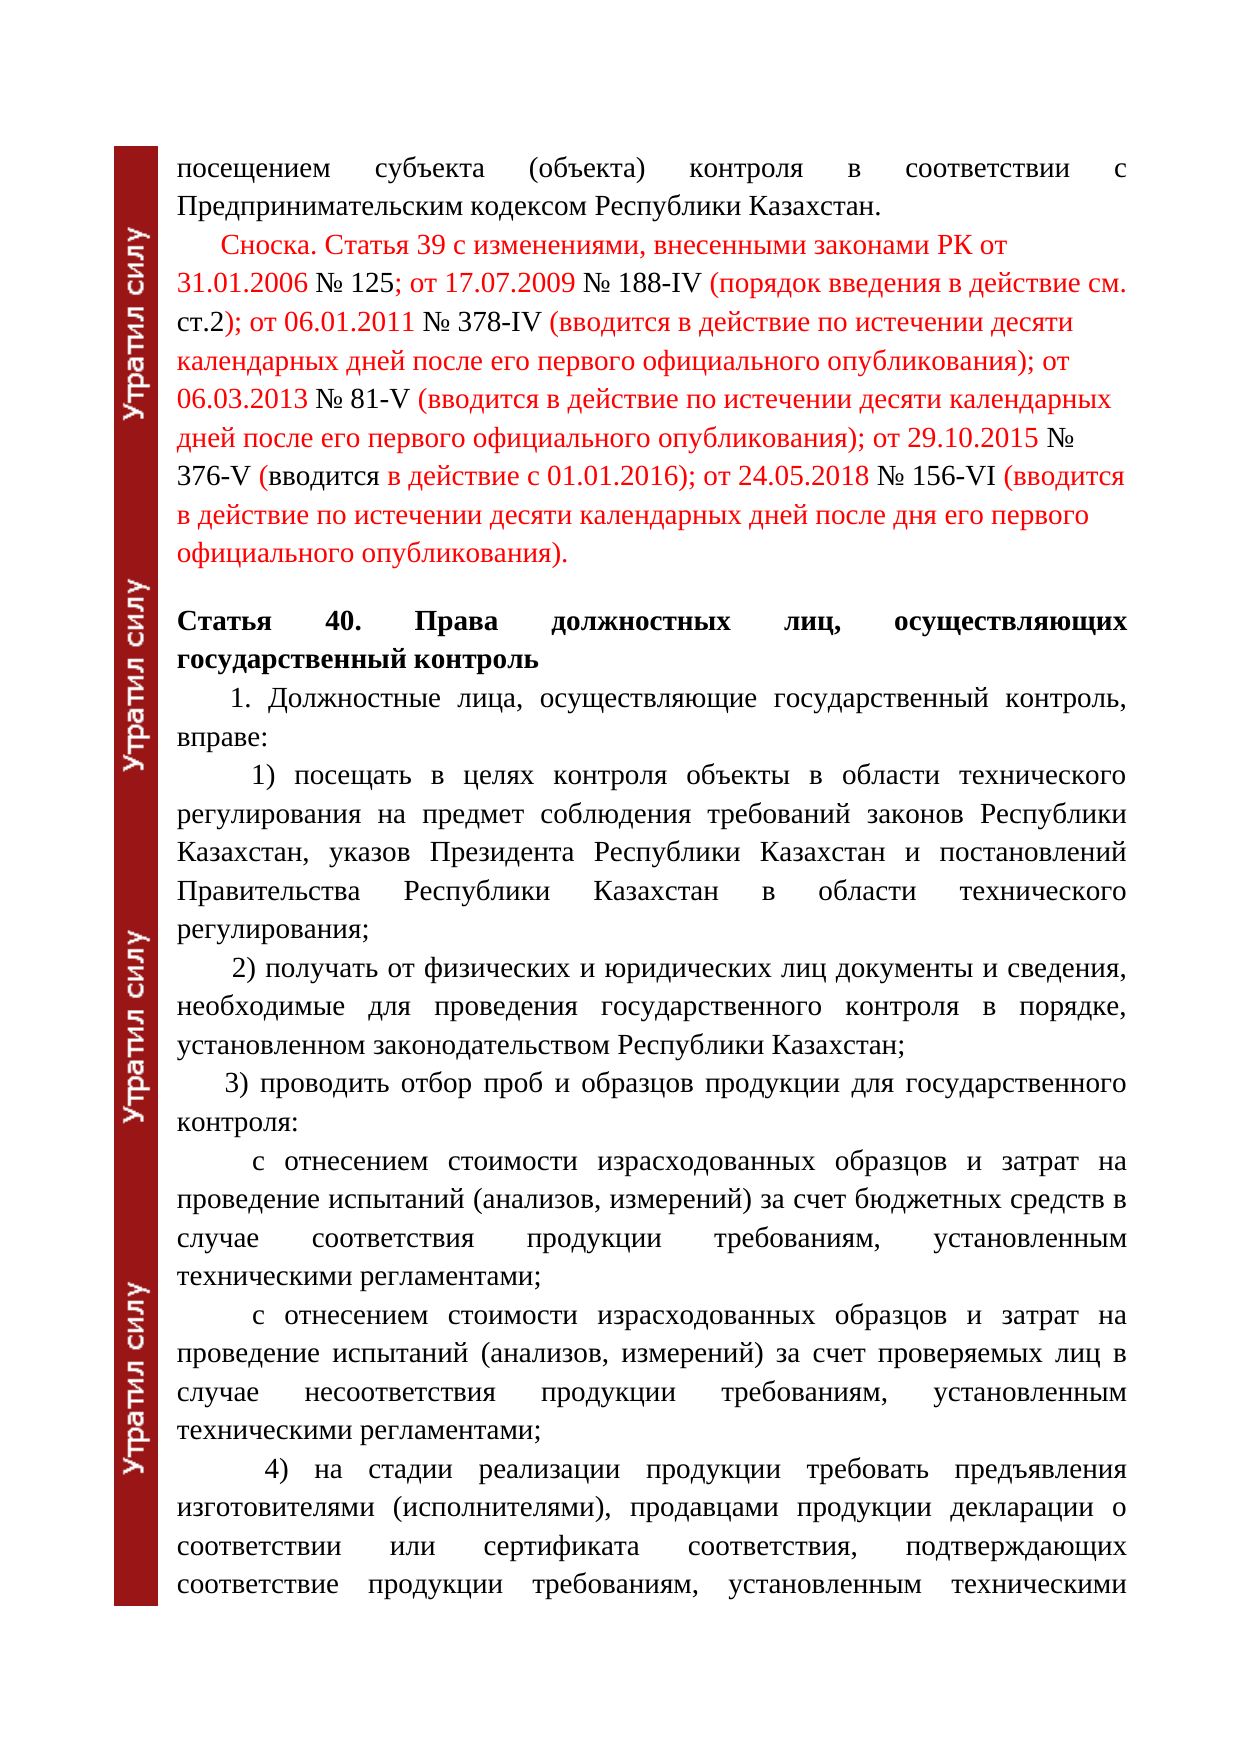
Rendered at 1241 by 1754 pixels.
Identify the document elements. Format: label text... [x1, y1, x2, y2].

text Сноска. Статья 39 с изменениями, внесенными законами РК от 31.01.2006 № 125; от 17.07.2009 № 188-IV (порядок введения в действие см. ст.2); от 06.01.2011 № 378-IV (вводится в действие по истечении десяти календарных дней после его первого официального опубликования); от 06.03.2013 № 81-V (вводится в действие по истечении десяти календарных дней после его первого официального опубликования); от 29.10.2015 № 376-V (вводится в действие с 01.01.2016); от 24.05.2018 № 156-VI (вводится в действие по истечении десяти календарных дней после дня его первого официального опубликования). [112, 227, 1128, 599]
text 1) посещать в целях контроля объекты в области технического регулирования на предмет соблюдения требований законов Республики Казахстан, указов Президента Республики Казахстан и постановлений Правительства Республики Казахстан в области технического регулирования; [112, 757, 1128, 945]
picture [114, 1446, 158, 1451]
picture [114, 752, 158, 757]
text 1. Должностные лица, осуществляющие государственный контроль, вправе: [112, 680, 1128, 752]
text Статья 40. Права должностных лиц, осуществляющих государственный контроль [112, 603, 1128, 675]
picture [114, 1292, 158, 1297]
picture [114, 146, 158, 150]
text с отнесением стоимости израсходованных образцов и затрат на проведение испытаний (анализов, измерений) за счет бюджетных средств в случае соответствия продукции требованиям, установленным техническими регламентами; [112, 1143, 1128, 1292]
picture [114, 675, 158, 680]
text 3) проводить отбор проб и образцов продукции для государственного контроля: [112, 1066, 1128, 1138]
picture [114, 945, 158, 950]
picture [114, 1061, 158, 1066]
text с отнесением стоимости израсходованных образцов и затрат на проведение испытаний (анализов, измерений) за счет проверяемых лиц в случае несоответствия продукции требованиям, установленным техническими регламентами; [112, 1297, 1128, 1446]
picture [114, 222, 158, 227]
picture [114, 599, 158, 603]
text 2) получать от физических и юридических лиц документы и сведения, необходимые для проведения государственного контроля в порядке, установленном законодательством Республики Казахстан; [112, 950, 1128, 1061]
picture [114, 1138, 158, 1143]
picture [114, 1600, 158, 1606]
